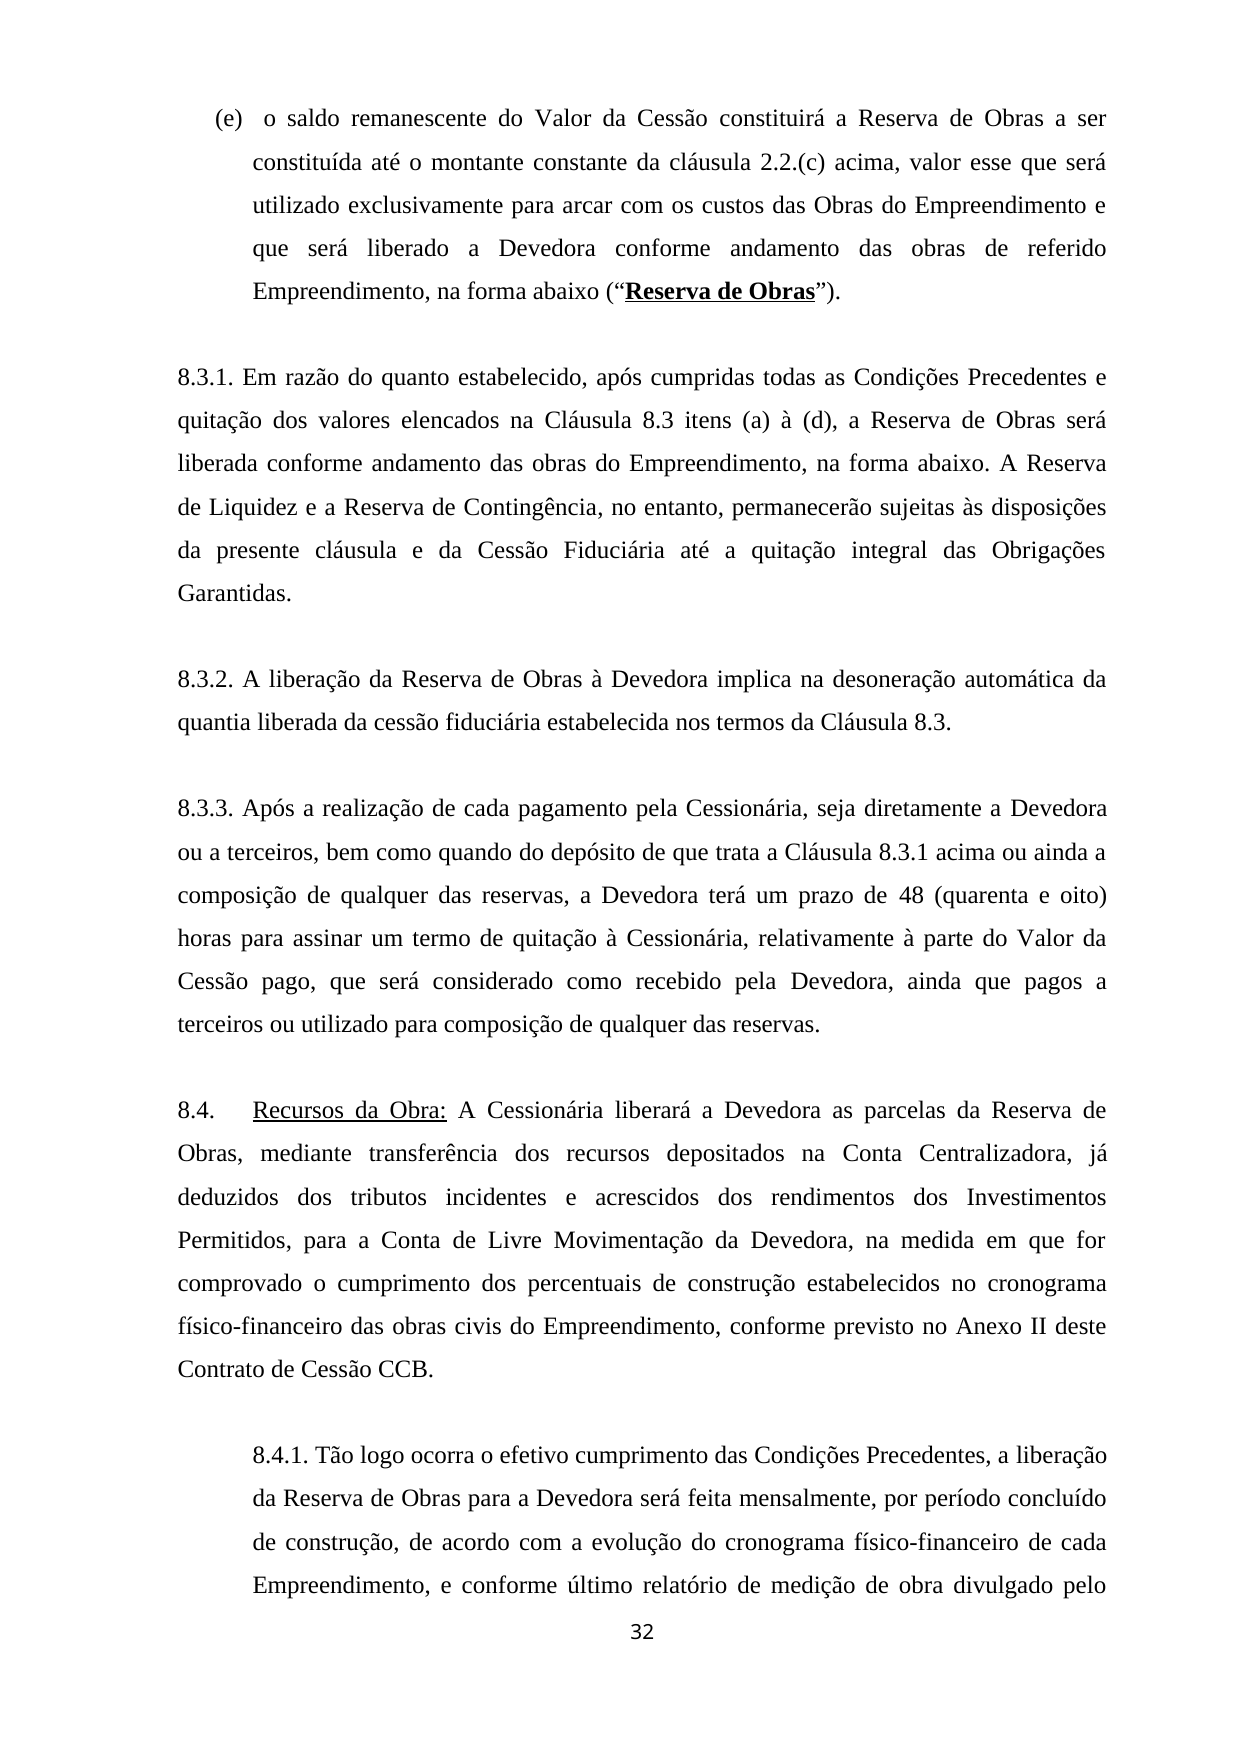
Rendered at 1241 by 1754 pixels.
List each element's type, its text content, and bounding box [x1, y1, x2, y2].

text 8.3.1. Em razão do quanto estabelecido, após cumpridas todas as Condições Precedentes e quitação dos valores elencados na Cláusula 8.3 itens (a) à (d), a Reserva de Obras será liberada conforme andamento das obras do Empreendimento, na forma abaixo. A Reserva de Liquidez e a Reserva de Contingência, no entanto, permanecerão sujeitas às disposições da presente cláusula e da Cessão Fiduciária até a quitação integral das Obrigações Garantidas. [177, 362, 1107, 607]
text 8.4. Recursos da Obra: A Cessionária liberará a Devedora as parcelas da Reserva de Obras, mediante transferência dos recursos depositados na Conta Centralizadora, já deduzidos dos tributos incidentes e acrescidos dos rendimentos dos Investimentos Permitidos, para a Conta de Livre Movimentação da Devedora, na medida em que for comprovado o cumprimento dos percentuais de construção estabelecidos no cronograma físico-financeiro das obras civis do Empreendimento, conforme previsto no Anexo II deste Contrato de Cessão CCB. [177, 1095, 1107, 1383]
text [252, 1440, 1107, 1598]
list o saldo remanescente do Valor da Cessão constituirá a Reserva de Obras a ser constituída até o montante constante da cláusula 2.2.(c) acima, valor esse que será utilizado exclusivamente para arcar com os custos das Obras do Empreendimento e que será liberado a Devedora conforme andamento das obras de referido Empreendimento, na forma abaixo (“Reserva de Obras”). [215, 103, 1107, 305]
text 8.3.2. A liberação da Reserva de Obras à Devedora implica na desoneração automática da quantia liberada da cessão fiduciária estabelecida nos termos da Cláusula 8.3. [177, 664, 1107, 736]
text 8.3.3. Após a realização de cada pagamento pela Cessionária, seja diretamente a Devedora ou a terceiros, bem como quando do depósito de que trata a Cláusula 8.3.1 acima ou ainda a composição de qualquer das reservas, a Devedora terá um prazo de 48 (quarenta e oito) horas para assinar um termo de quitação à Cessionária, relativamente à parte do Valor da Cessão pago, que será considerado como recebido pela Devedora, ainda que pagos a terceiros ou utilizado para composição de qualquer das reservas. [177, 793, 1107, 1038]
